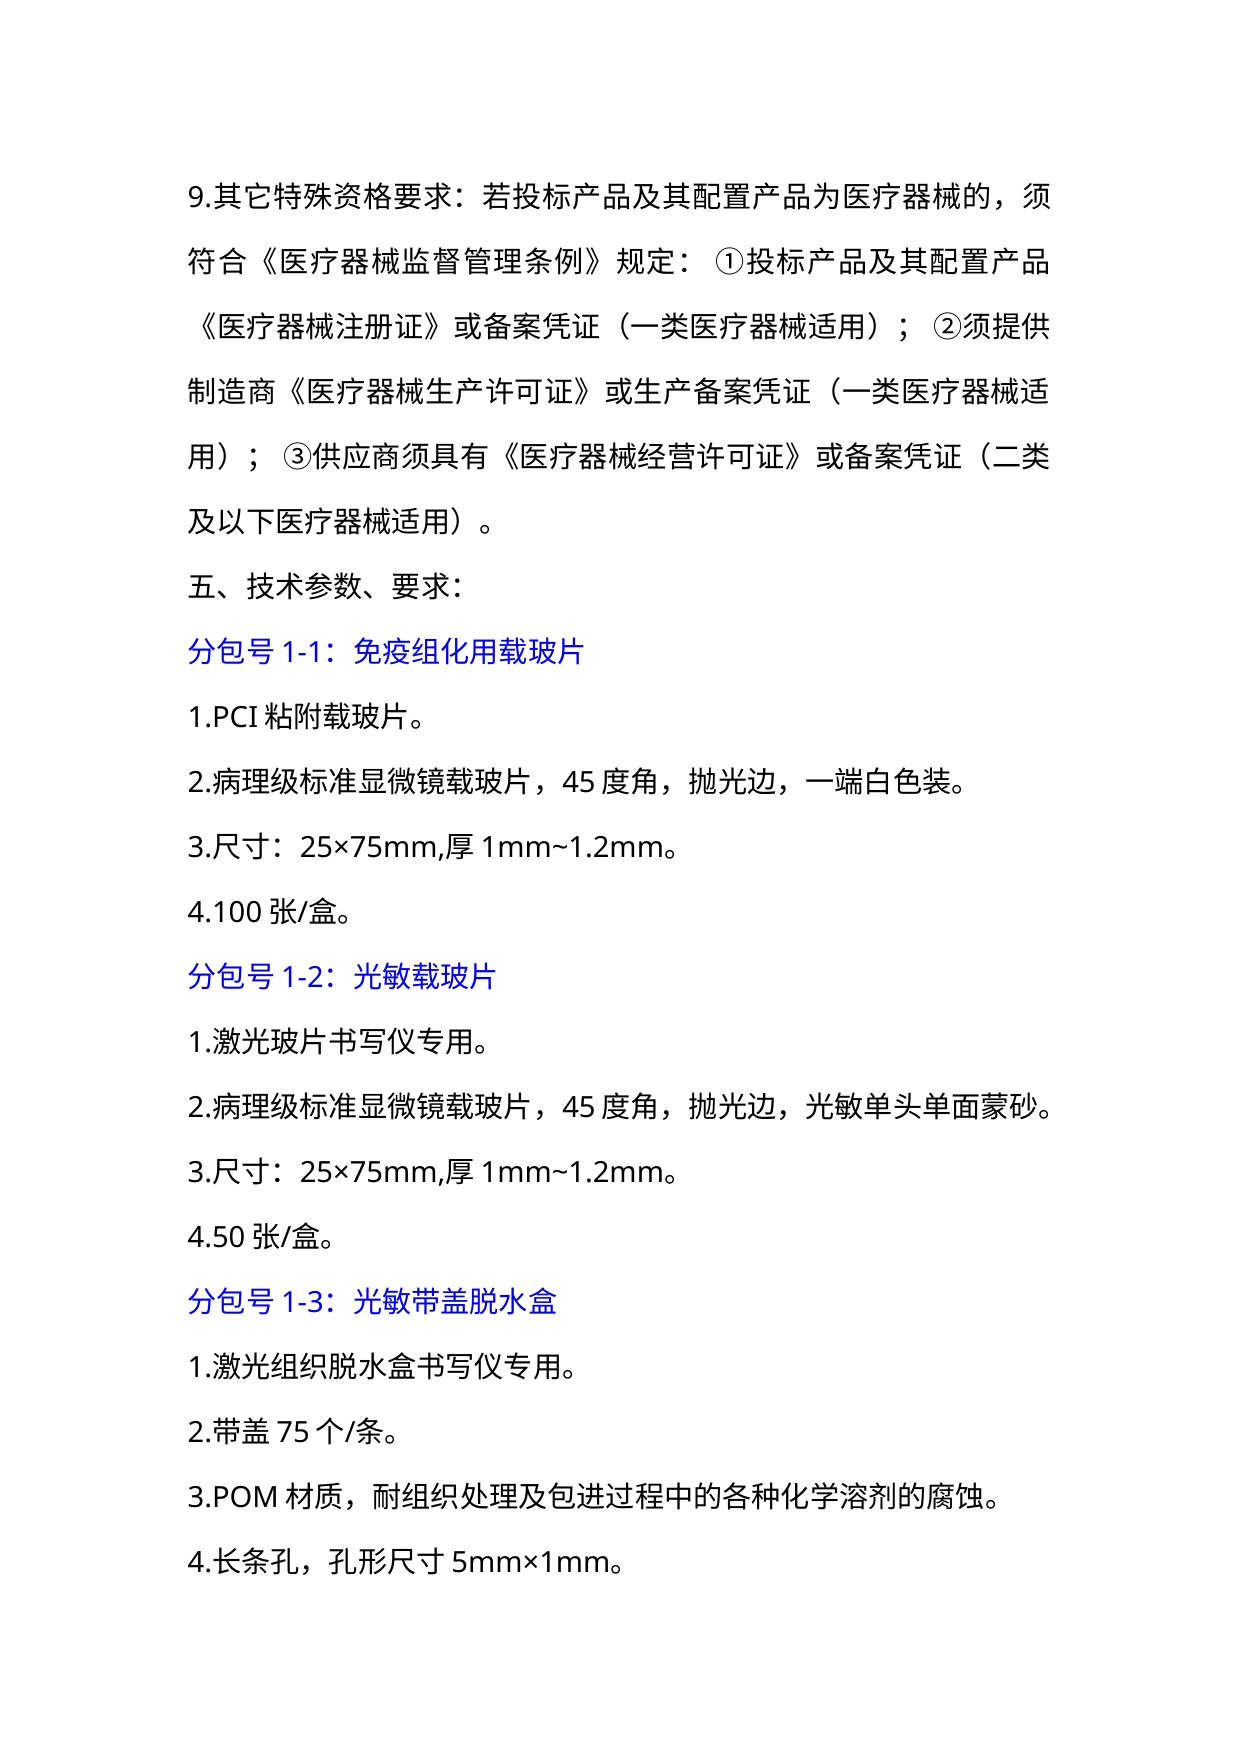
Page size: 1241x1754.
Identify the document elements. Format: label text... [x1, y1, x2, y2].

text 分包号1-3：光敏带盖脱水盒 [187, 1267, 1053, 1332]
text 9.其它特殊资格要求：若投标产品及其配置产品为医疗器械的，须符合《医疗器械监督管理条例》规定： ①投标产品及其配置产品《医疗器械注册证》或备案凭证（一类医疗器械适用）； ②须提供制造商《医疗器械生产许可证》或生产备案凭证（一类医疗器械适用）； ③供应商须具有《医疗器械经营许可证》或备案凭证（二类及以下医疗器械适用）。 [187, 162, 1053, 552]
text 2.病理级标准显微镜载玻片，45度角，抛光边，光敏单头单面蒙砂。 [187, 1072, 1053, 1137]
text 3.POM材质，耐组织处理及包进过程中的各种化学溶剂的腐蚀。 [187, 1462, 1053, 1527]
text 2.带盖75个/条。 [187, 1397, 1053, 1462]
text 3.尺寸：25×75mm,厚1mm~1.2mm。 [187, 812, 1053, 877]
text 3.尺寸：25×75mm,厚1mm~1.2mm。 [187, 1137, 1053, 1202]
text 1.激光组织脱水盒书写仪专用。 [187, 1332, 1053, 1397]
text 4.100张/盒。 [187, 877, 1053, 942]
text 2.病理级标准显微镜载玻片，45度角，抛光边，一端白色装。 [187, 747, 1053, 812]
text 1.激光玻片书写仪专用。 [187, 1007, 1053, 1072]
text 分包号1-2：光敏载玻片 [187, 942, 1053, 1007]
text 4.50张/盒。 [187, 1202, 1053, 1267]
text 1.PCI粘附载玻片。 [187, 682, 1053, 747]
text 4.长条孔，孔形尺寸5mm×1mm。 [187, 1527, 1053, 1592]
text 五、技术参数、要求： [187, 552, 1053, 617]
text 分包号1-1：免疫组化用载玻片 [187, 617, 1053, 682]
